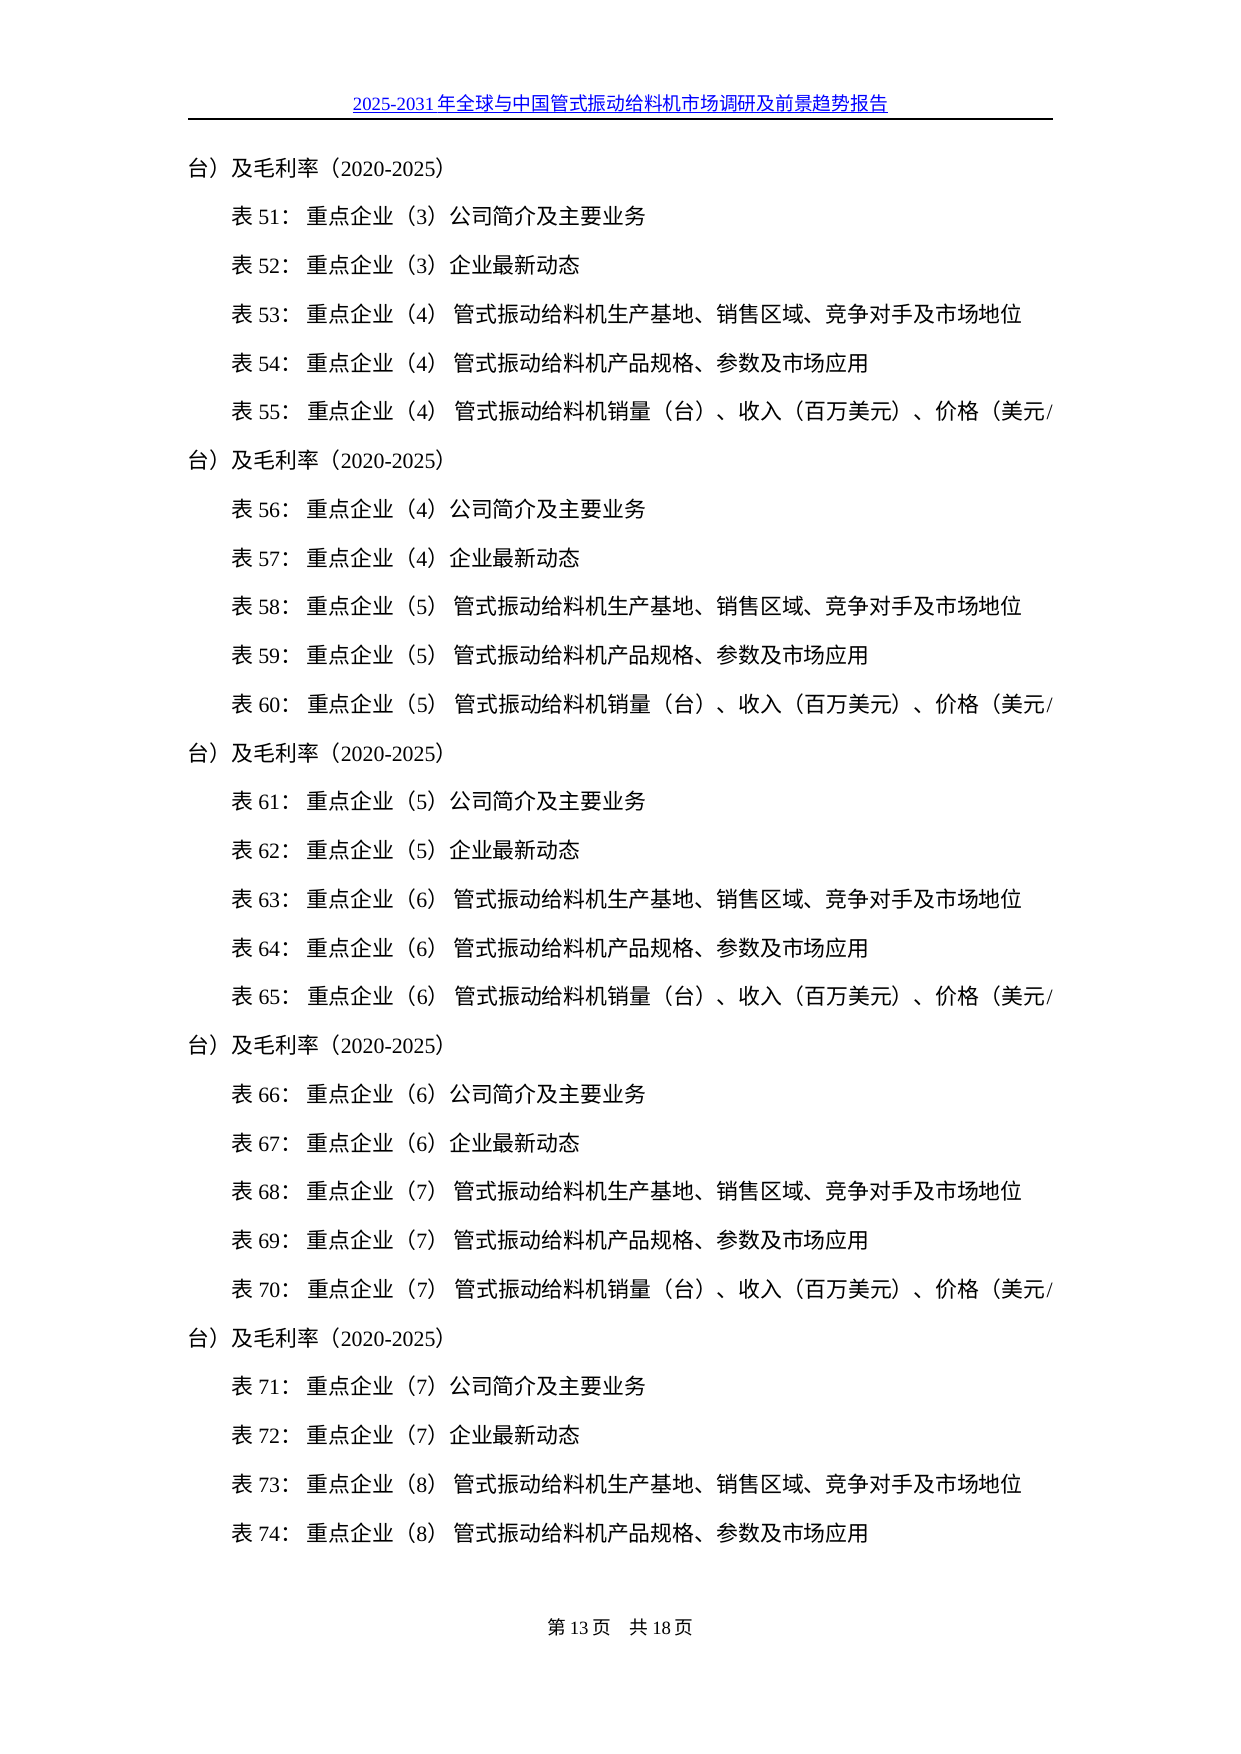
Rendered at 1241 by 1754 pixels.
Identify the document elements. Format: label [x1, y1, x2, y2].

text [187, 150, 1053, 1548]
